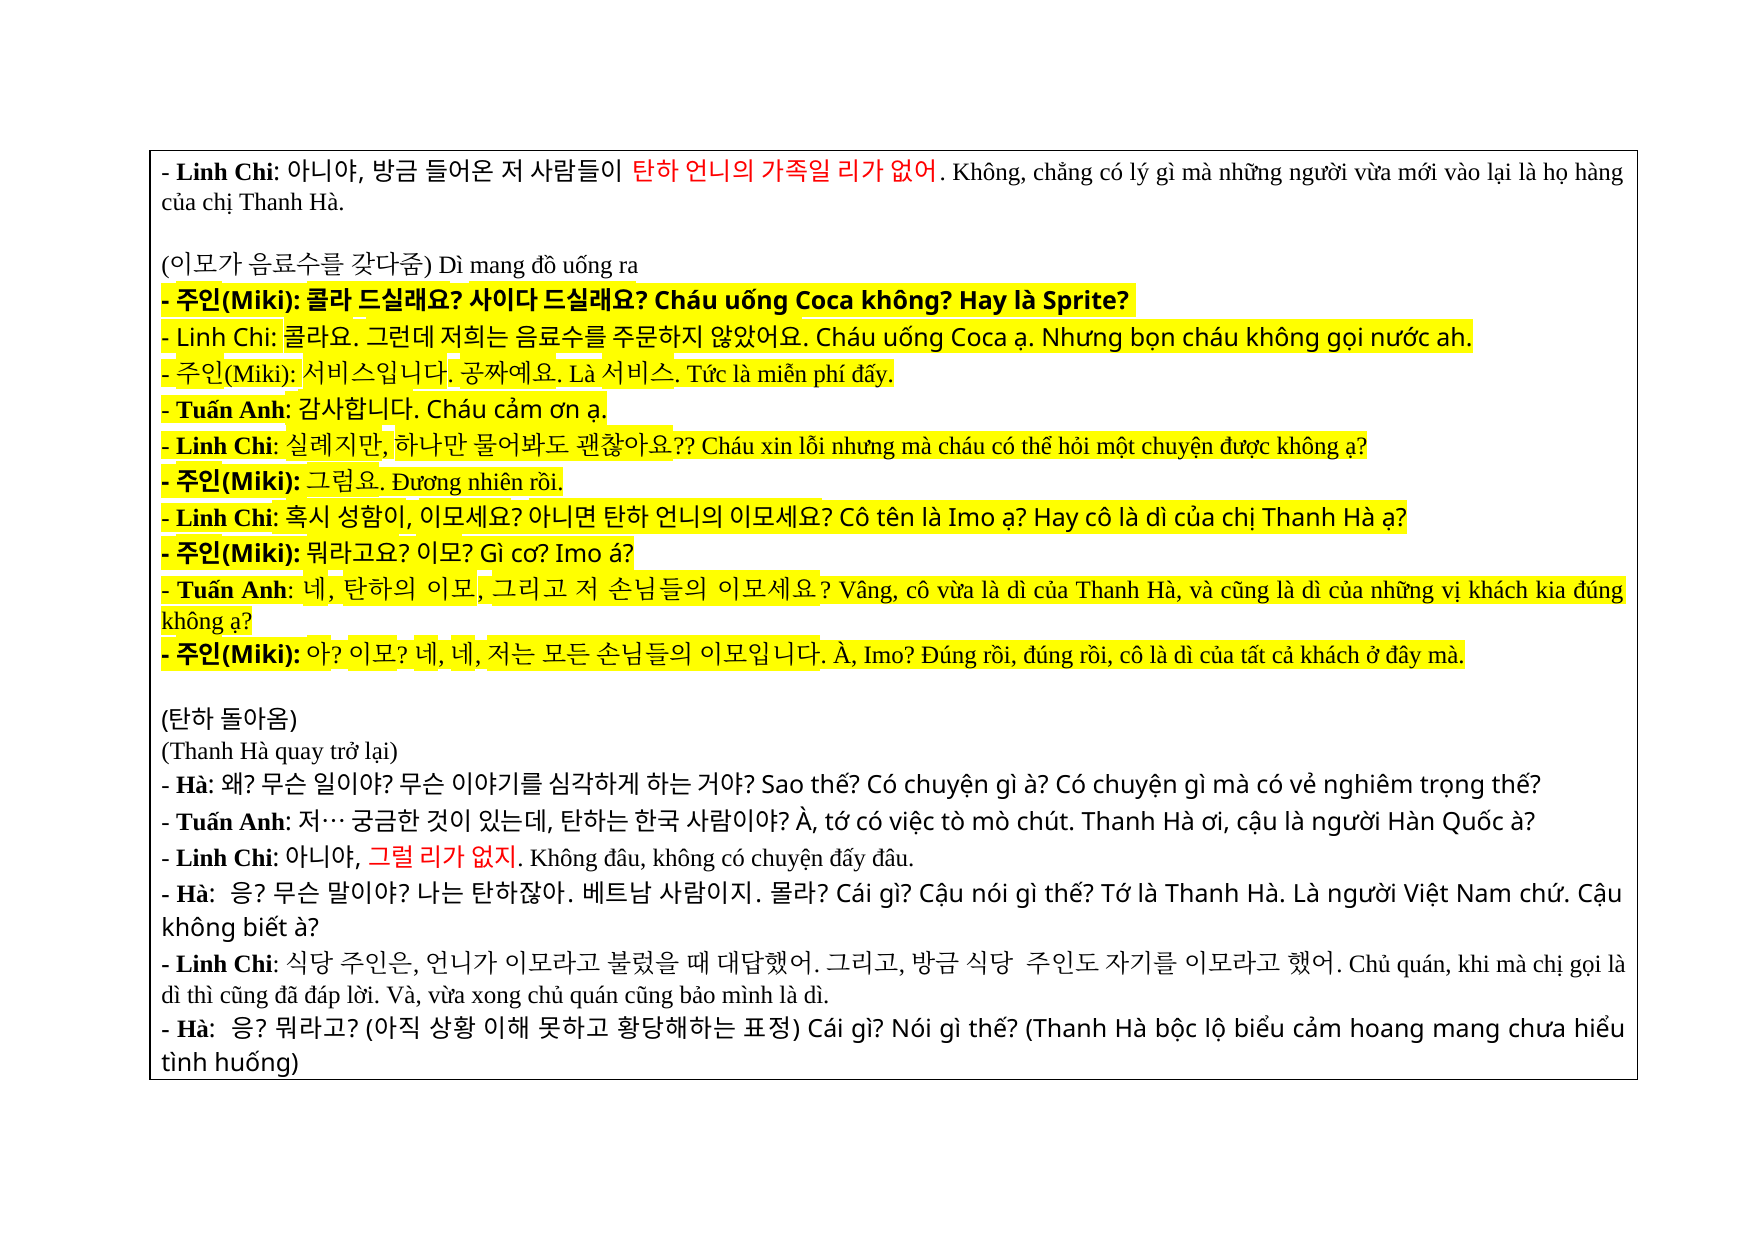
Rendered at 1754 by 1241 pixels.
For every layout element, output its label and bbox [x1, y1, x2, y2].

table_cell [151, 151, 1637, 1079]
